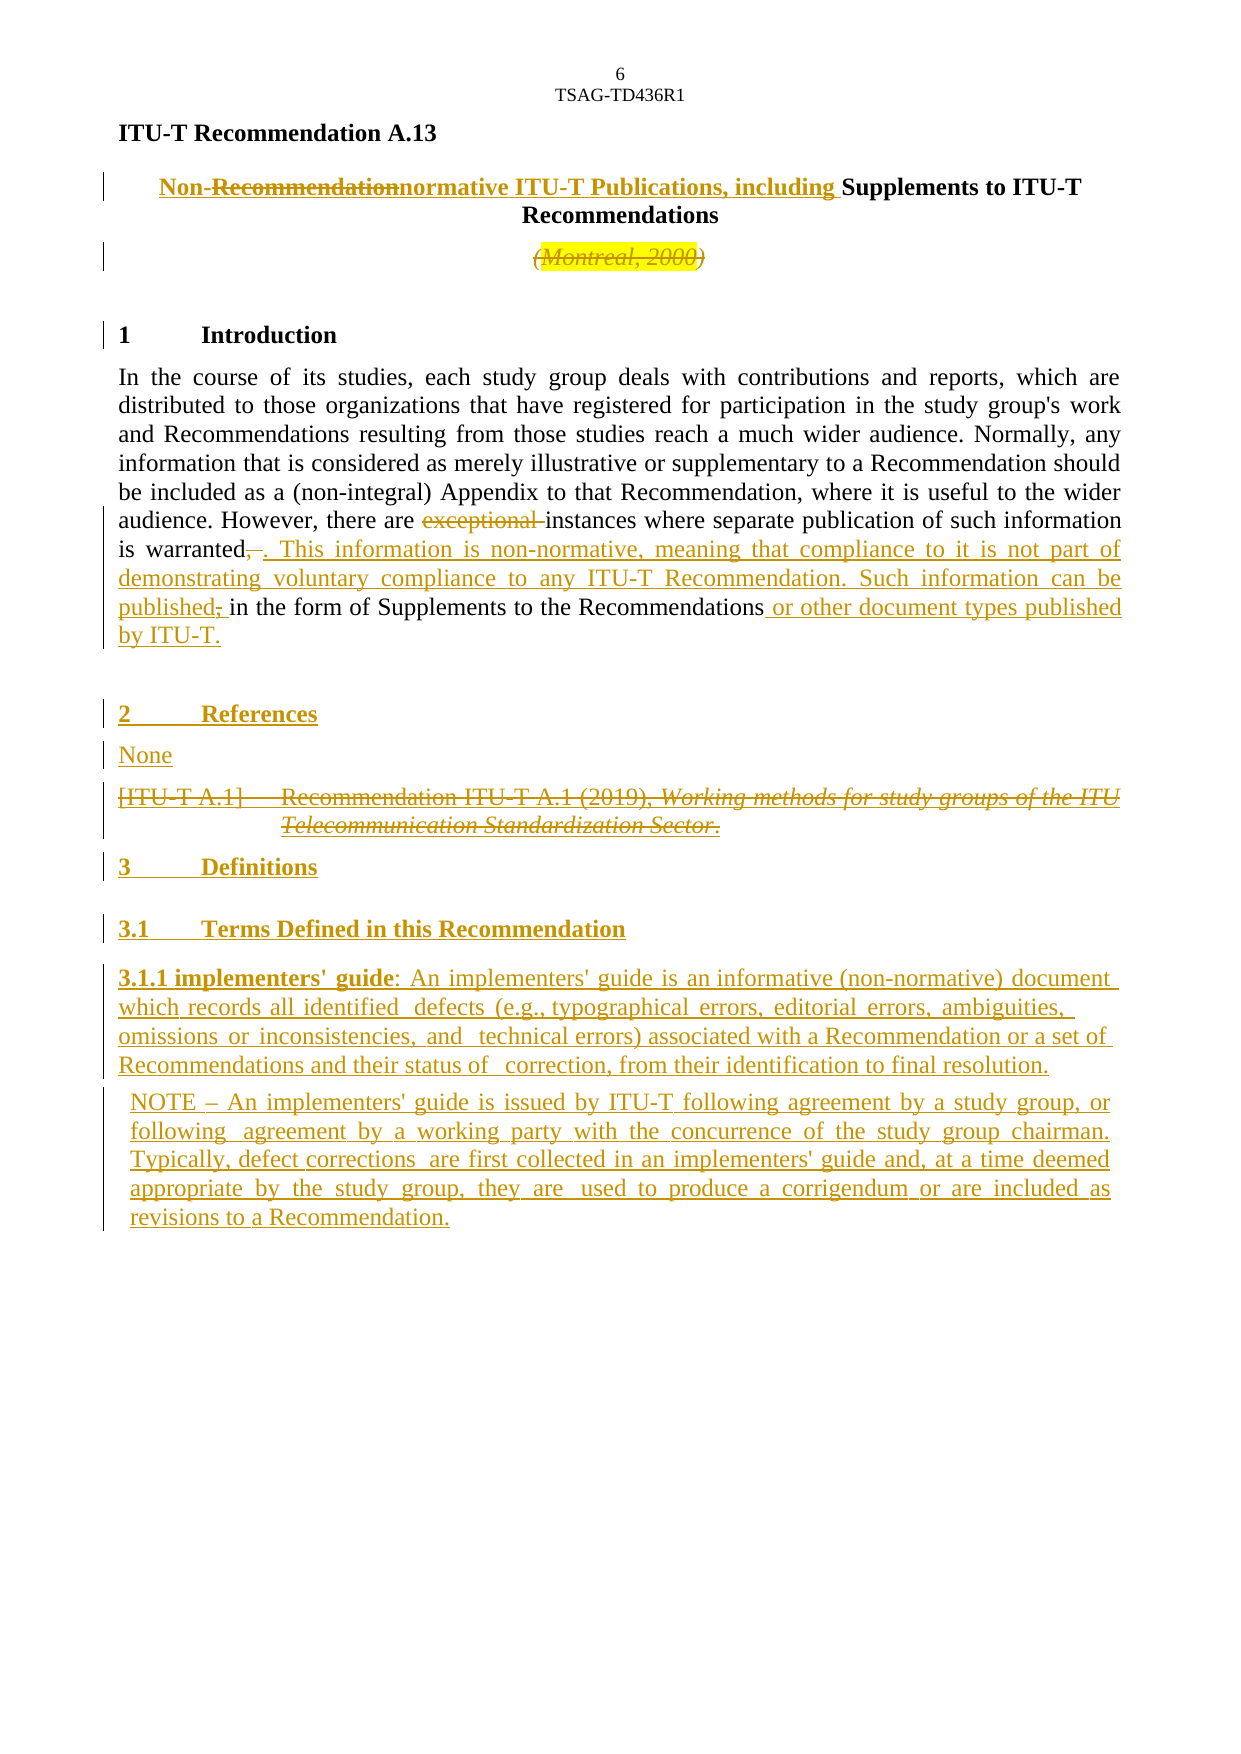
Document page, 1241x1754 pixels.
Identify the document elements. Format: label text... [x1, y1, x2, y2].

text In the course of its studies, each study group deals with contributions and reports, which are distributed to those organizations that have registered for participation in the study group's work and Recommendations resulting from those studies reach a much wider audience. Normally, any information that is considered as merely illustrative or supplementary to a Recommendation should be included as a (non-integral) Appendix to that Recommendation, where it is useful to the wider audience. However, there are instances where separate publication of such information is warrantedin the form of Supplements to the Recommendations [118, 589, 1122, 649]
title Supplements to ITU-T Recommendations [118, 172, 1122, 229]
subtitle 1 Introduction [118, 321, 1122, 349]
text In the course of its studies, each study group deals with contributions and reports, which are distributed to those organizations that have registered for participation in the study group's work and Recommendations resulting from those studies reach a much wider audience. Normally, any information that is considered as merely illustrative or supplementary to a Recommendation should be included as a (non-integral) Appendix to that Recommendation, where it is useful to the wider audience. However, there are instances where separate publication of such information is warrantedin the form of Supplements to the Recommendations [118, 362, 1122, 588]
text ITU-T Recommendation A.13 [118, 118, 1122, 147]
